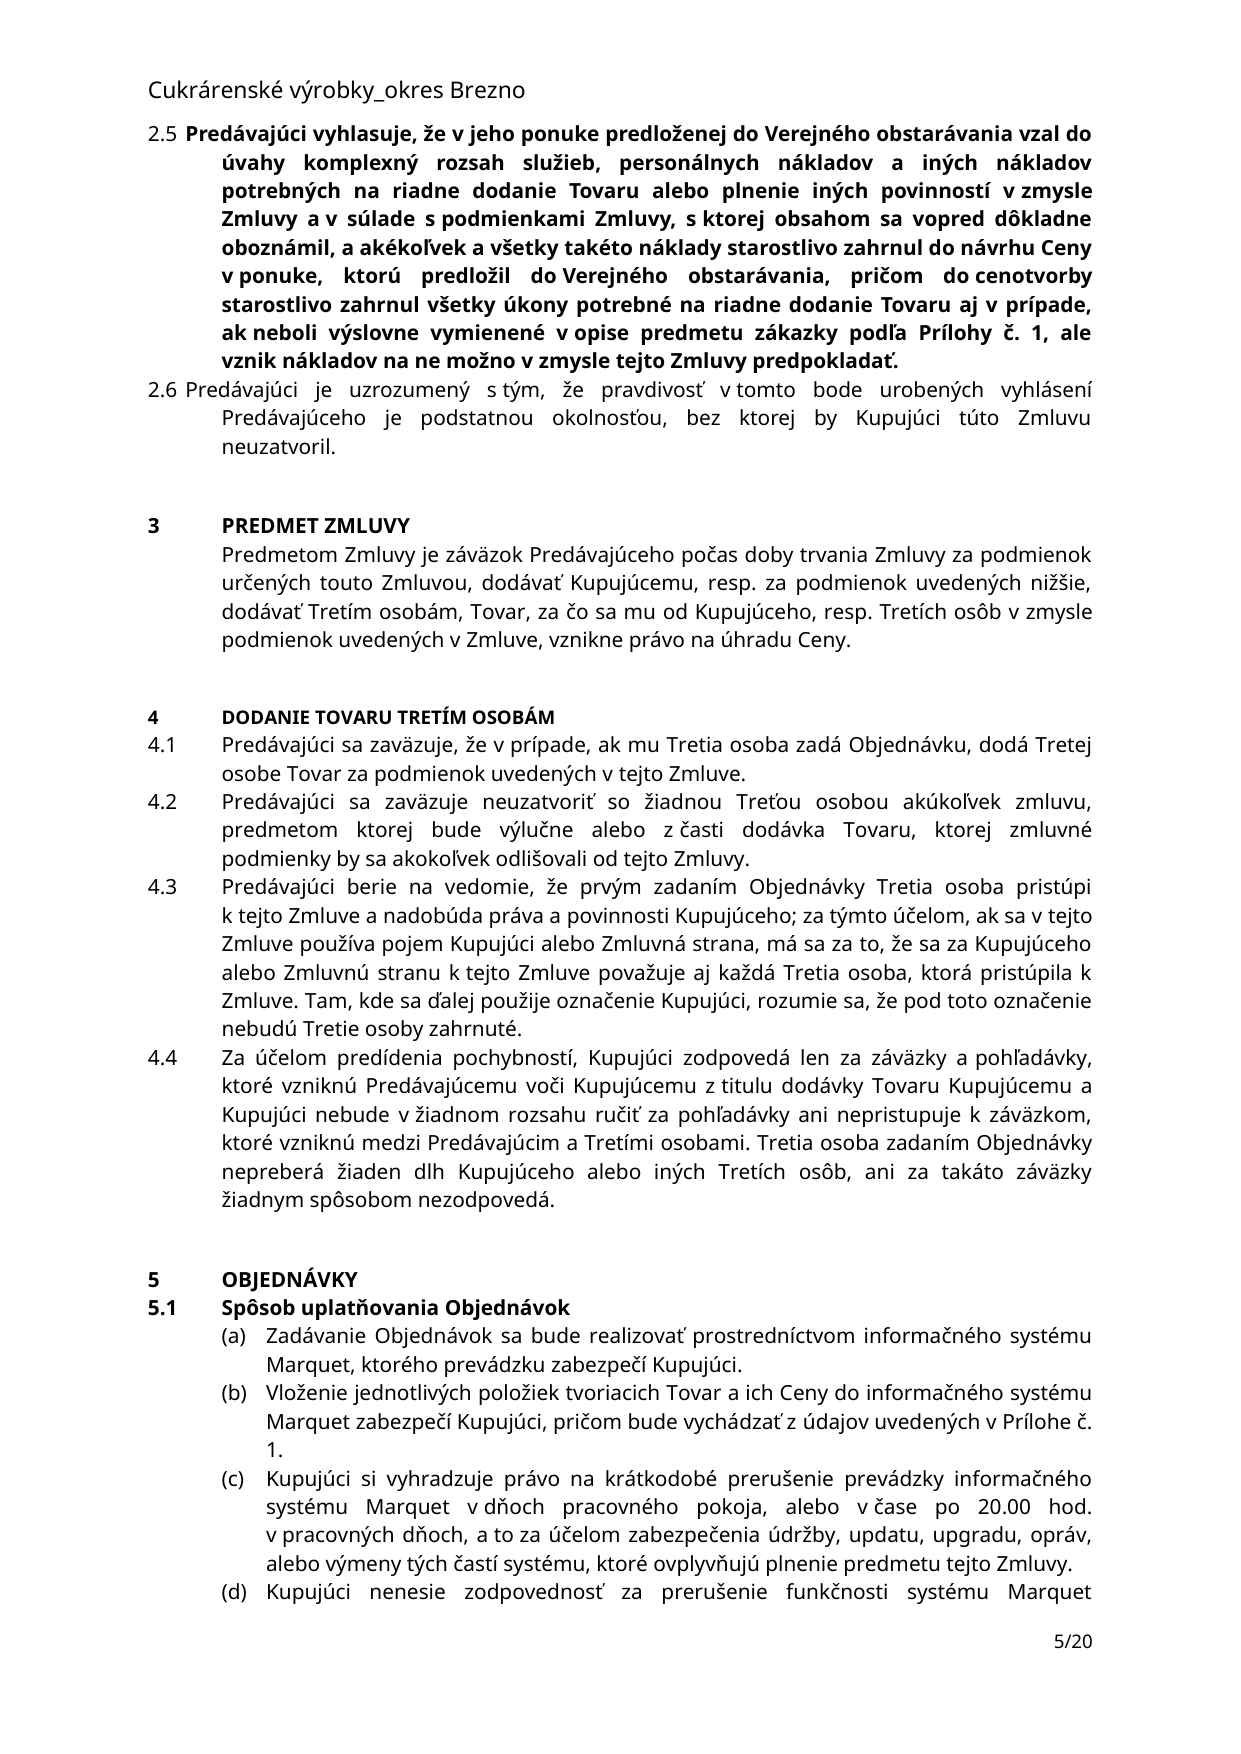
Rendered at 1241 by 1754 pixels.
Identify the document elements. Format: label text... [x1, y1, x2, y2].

text (c) Kupujúci si vyhradzuje právo na krátkodobé prerušenie prevádzky informačného systému Marquet v dňoch pracovného pokoja, alebo v čase po 20.00 hod. v pracovných dňoch, a to za účelom zabezpečenia údržby, updatu, upgradu, opráv, alebo výmeny tých častí systému, ktoré ovplyvňujú plnenie predmetu tejto Zmluvy. [221, 1464, 1093, 1577]
text 5.1 Spôsob uplatňovania Objednávok [148, 1293, 1093, 1322]
text 4.3 Predávajúci berie na vedomie, že prvým zadaním Objednávky Tretia osoba pristúpi k tejto Zmluve a nadobúda práva a povinnosti Kupujúceho; za týmto účelom, ak sa v tejto Zmluve používa pojem Kupujúci alebo Zmluvná strana, má sa za to, že sa za Kupujúceho alebo Zmluvnú stranu k tejto Zmluve považuje aj každá Tretia osoba, ktorá pristúpila k Zmluve. Tam, kde sa ďalej použije označenie Kupujúci, rozumie sa, že pod toto označenie nebudú Tretie osoby zahrnuté. [148, 872, 1093, 1043]
text 5 OBJEDNÁVKY [148, 1265, 1093, 1293]
text 3 PREDMET ZMLUVY [148, 511, 1093, 540]
text 4.2 Predávajúci sa zaväzuje neuzatvoriť so žiadnou Treťou osobou akúkoľvek zmluvu, predmetom ktorej bude výlučne alebo z časti dodávka Tovaru, ktorej zmluvné podmienky by sa akokoľvek odlišovali od tejto Zmluvy. [148, 787, 1093, 872]
text 4.1 Predávajúci sa zaväzuje, že v prípade, ak mu Tretia osoba zadá Objednávku, dodá Tretej osobe Tovar za podmienok uvedených v tejto Zmluve. [148, 730, 1093, 787]
text Predmetom Zmluvy je záväzok Predávajúceho počas doby trvania Zmluvy za podmienok určených touto Zmluvou, dodávať Kupujúcemu, resp. za podmienok uvedených nižšie, dodávať Tretím osobám, Tovar, za čo sa mu od Kupujúceho, resp. Tretích osôb v zmysle podmienok uvedených v Zmluve, vznikne právo na úhradu Ceny. [148, 540, 1093, 654]
text 4 DODANIE TOVARU TRETÍM OSOBÁM [148, 705, 1093, 730]
text (b) Vloženie jednotlivých položiek tvoriacich Tovar a ich Ceny do informačného systému Marquet zabezpečí Kupujúci, pričom bude vychádzať z údajov uvedených v Prílohe č. 1. [221, 1378, 1093, 1464]
text (a) Zadávanie Objednávok sa bude realizovať prostredníctvom informačného systému Marquet, ktorého prevádzku zabezpečí Kupujúci. [221, 1322, 1093, 1378]
list 2.6 Predávajúci je uzrozumený s tým, že pravdivosť v tomto bode urobených vyhlásení Predávajúceho je podstatnou okolnosťou, bez ktorej by Kupujúci túto Zmluvu neuzatvoril. [148, 375, 1093, 460]
text 4.4 Za účelom predídenia pochybností, Kupujúci zodpovedá len za záväzky a pohľadávky, ktoré vzniknú Predávajúcemu voči Kupujúcemu z titulu dodávky Tovaru Kupujúcemu a Kupujúci nebude v žiadnom rozsahu ručiť za pohľadávky ani nepristupuje k záväzkom, ktoré vzniknú medzi Predávajúcim a Tretími osobami. Tretia osoba zadaním Objednávky nepreberá žiaden dlh Kupujúceho alebo iných Tretích osôb, ani za takáto záväzky žiadnym spôsobom nezodpovedá. [148, 1043, 1093, 1214]
list 2.5 Predávajúci vyhlasuje, že v jeho ponuke predloženej do Verejného obstarávania vzal do úvahy komplexný rozsah služieb, personálnych nákladov a iných nákladov potrebných na riadne dodanie Tovaru alebo plnenie iných povinností v zmysle Zmluvy a v súlade s podmienkami Zmluvy, s ktorej obsahom sa vopred dôkladne oboznámil, a akékoľvek a všetky takéto náklady starostlivo zahrnul do návrhu Ceny v ponuke, ktorú predložil do Verejného obstarávania, pričom do cenotvorby starostlivo zahrnul všetky úkony potrebné na riadne dodanie Tovaru aj v prípade, ak neboli výslovne vymienené v opise predmetu zákazky podľa Prílohy č. 1, ale vznik nákladov na ne možno v zmysle tejto Zmluvy predpokladať. [148, 119, 1093, 375]
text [221, 1577, 1093, 1606]
